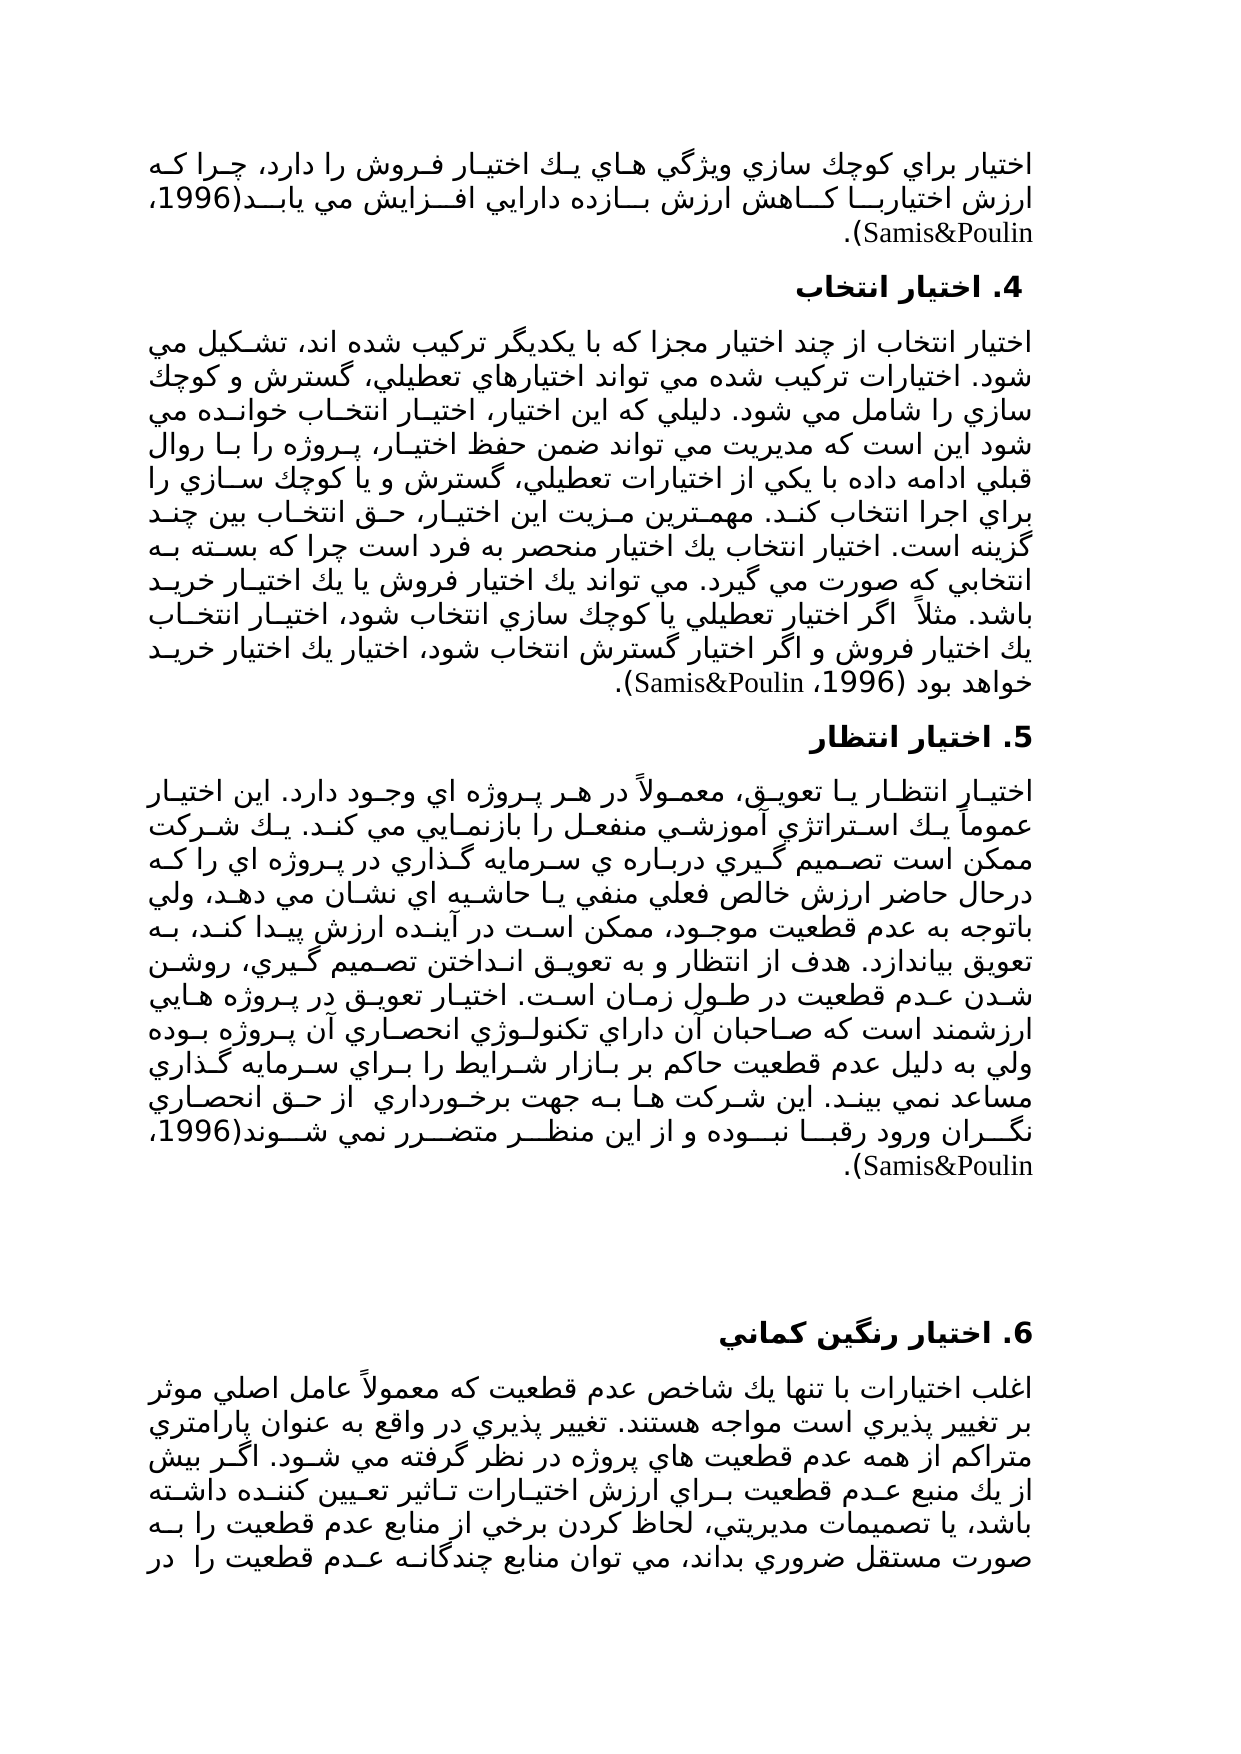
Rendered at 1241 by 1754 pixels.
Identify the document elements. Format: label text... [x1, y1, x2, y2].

text اختيار انتظار يا تعويق، معمولاً در هر پروژه اي وجود دارد. اين اختيار عموماً يك استراتژي آموزشي منفعل را بازنمايي مي كند. يك شركت ممكن است تصميم گيري درباره ي سرمايه گذاري در پروژه اي را كه درحال حاضر ارزش خالص فعلي منفي يا حاشيه اي نشان مي دهد، ولي باتوجه به عدم قطعيت موجود، ممكن است در آينده ارزش پيدا كند، به تعويق بياندازد. هدف از انتظار و به تعويق انداختن تصميم گيري، روشن شدن عدم قطعيت در طول زمان است. اختيار تعويق در پروژه هايي ارزشمند است كه صاحبان آن داراي تكنولوژي انحصاري آن پروژه بوده ولي به دليل عدم قطعيت حاكم بر بازار شرايط را براي سرمايه گذاري مساعد نمي بيند. اين شركت ها به جهت برخورداري از حق انحصاري نگران ورود رقبا نبوده و از اين منظر متضرر نمي شوند(1996،Samis&Poulin). [148, 775, 1033, 1182]
text 6. اختيار رنگين كماني [148, 1316, 1033, 1350]
text 5. اختيار انتظار [148, 720, 1033, 754]
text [148, 148, 1033, 250]
text اختيار انتخاب از چند اختيار مجزا كه با يكديگر تركيب شده اند، تشكيل مي شود. اختيارات تركيب شده مي تواند اختيارهاي تعطيلي، گسترش و كوچك سازي را شامل مي شود. دليلي كه اين اختيار، اختيار انتخاب خوانده مي شود اين است كه مديريت مي تواند ضمن حفظ اختيار، پروژه را با روال قبلي ادامه داده با يكي از اختيارات تعطيلي، گسترش و يا كوچك سازي را براي اجرا انتخاب كند. مهمترين مزيت اين اختيار، حق انتخاب بين چند گزينه است. اختيار انتخاب يك اختيار منحصر به فرد است چرا كه بسته به انتخابي كه صورت مي گيرد. مي تواند يك اختيار فروش يا يك اختيار خريد باشد. مثلاً اگر اختيار تعطيلي يا كوچك سازي انتخاب شود، اختيار انتخاب يك اختيار فروش و اگر اختيار گسترش انتخاب شود، اختيار يك اختيار خريد خواهد بود (1996، Samis&Poulin). [148, 325, 1033, 699]
text 4. اختيار انتخاب [148, 271, 1033, 304]
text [148, 1371, 1033, 1575]
